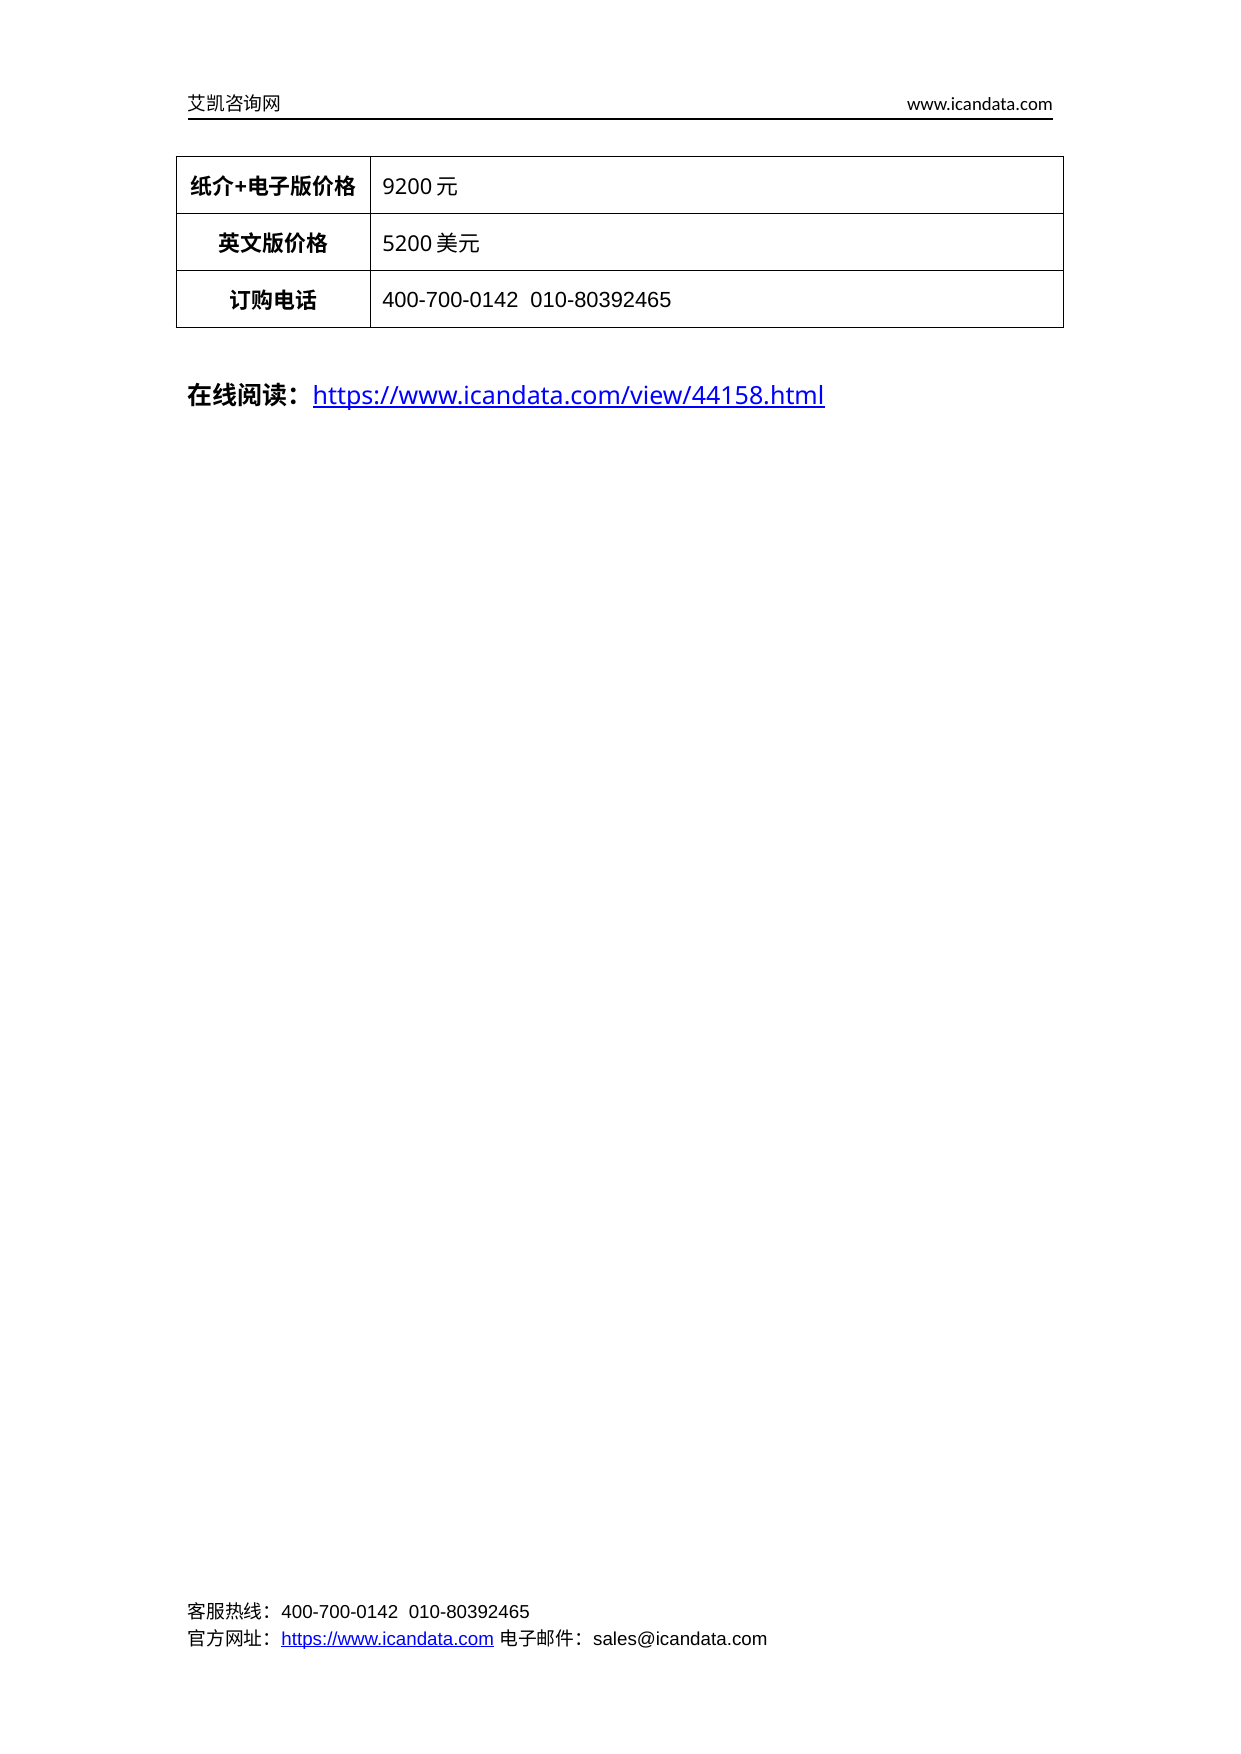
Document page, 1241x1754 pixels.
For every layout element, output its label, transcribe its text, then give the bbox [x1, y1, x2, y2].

table_cell 5200美元 [371, 214, 1063, 270]
table_cell 英文版价格 [177, 214, 370, 270]
table_cell 400-700-0142 010-80392465 [371, 271, 1063, 327]
table_cell 纸介+电子版价格 [177, 157, 370, 213]
text 在线阅读：https://www.icandata.com/view/44158.html [187, 361, 1053, 426]
table_cell 9200元 [371, 157, 1063, 213]
table_cell 订购电话 [177, 271, 370, 327]
